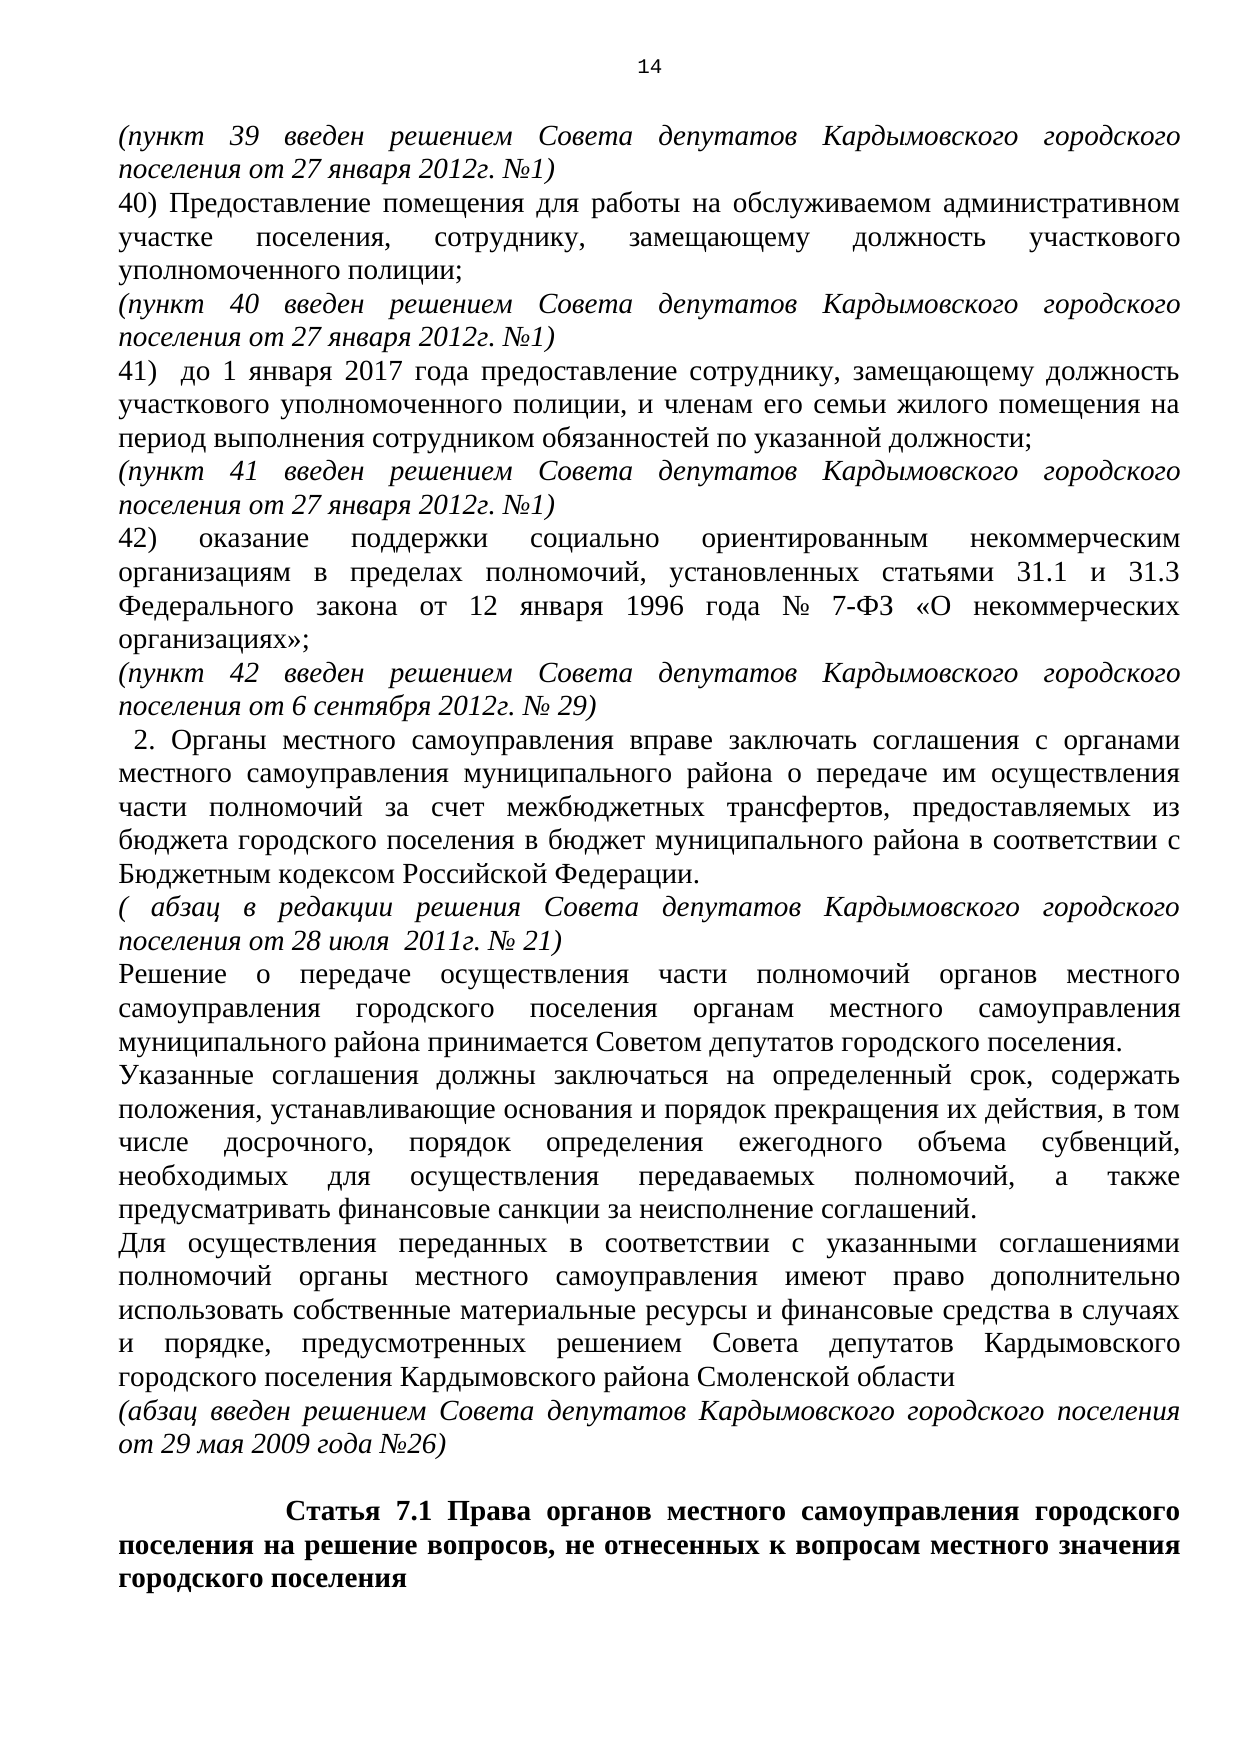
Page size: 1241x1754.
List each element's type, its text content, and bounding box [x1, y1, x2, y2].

text (пункт 42 введен решением Совета депутатов Кардымовского городского поселения от 6 сентября 2012г. № 29) [118, 655, 1181, 722]
text Решение о передаче осуществления части полномочий органов местного самоуправления городского поселения органам местного самоуправления муниципального района принимается Советом депутатов городского поселения. [118, 957, 1181, 1057]
text (пункт 39 введен решением Совета депутатов Кардымовского городского поселения от 27 января 2012г. №1) [118, 118, 1181, 185]
text (абзац введен решением Совета депутатов Кардымовского городского поселения от 29 мая 2009 года №26) [118, 1393, 1181, 1460]
text ( абзац в редакции решения Совета депутатов Кардымовского городского поселения от 28 июля 2011г. № 21) [118, 889, 1181, 957]
text 2. Органы местного самоуправления вправе заключать соглашения с органами местного самоуправления муниципального района о передаче им осуществления части полномочий за счет межбюджетных трансфертов, предоставляемых из бюджета городского поселения в бюджет муниципального района в соответствии с Бюджетным кодексом Российской Федерации. [118, 722, 1181, 889]
text 41) до 1 января 2017 года предоставление сотруднику, замещающему должность участкового уполномоченного полиции, и членам его семьи жилого помещения на период выполнения сотрудником обязанностей по указанной должности; [118, 353, 1181, 453]
text (пункт 41 введен решением Совета депутатов Кардымовского городского поселения от 27 января 2012г. №1) [118, 453, 1181, 521]
text Статья 7.1 Права органов местного самоуправления городского поселения на решение вопросов, не отнесенных к вопросам местного значения городского поселения [118, 1493, 1181, 1594]
text Указанные соглашения должны заключаться на определенный срок, содержать положения, устанавливающие основания и порядок прекращения их действия, в том числе досрочного, порядок определения ежегодного объема субвенций, необходимых для осуществления передаваемых полномочий, а также предусматривать финансовые санкции за неисполнение соглашений. [118, 1057, 1181, 1225]
text 40) Предоставление помещения для работы на обслуживаемом административном участке поселения, сотруднику, замещающему должность участкового уполномоченного полиции; [118, 185, 1181, 286]
text 42) оказание поддержки социально ориентированным некоммерческим организациям в пределах полномочий, установленных статьями 31.1 и 31.3 Федерального закона от 12 января 1996 года № 7-ФЗ «О некоммерческих организациях»; [118, 521, 1181, 655]
text (пункт 40 введен решением Совета депутатов Кардымовского городского поселения от 27 января 2012г. №1) [118, 286, 1181, 353]
text Для осуществления переданных в соответствии с указанными соглашениями полномочий органы местного самоуправления имеют право дополнительно использовать собственные материальные ресурсы и финансовые средства в случаях и порядке, предусмотренных решением Совета депутатов Кардымовского городского поселения Кардымовского района Смоленской области [118, 1225, 1181, 1393]
